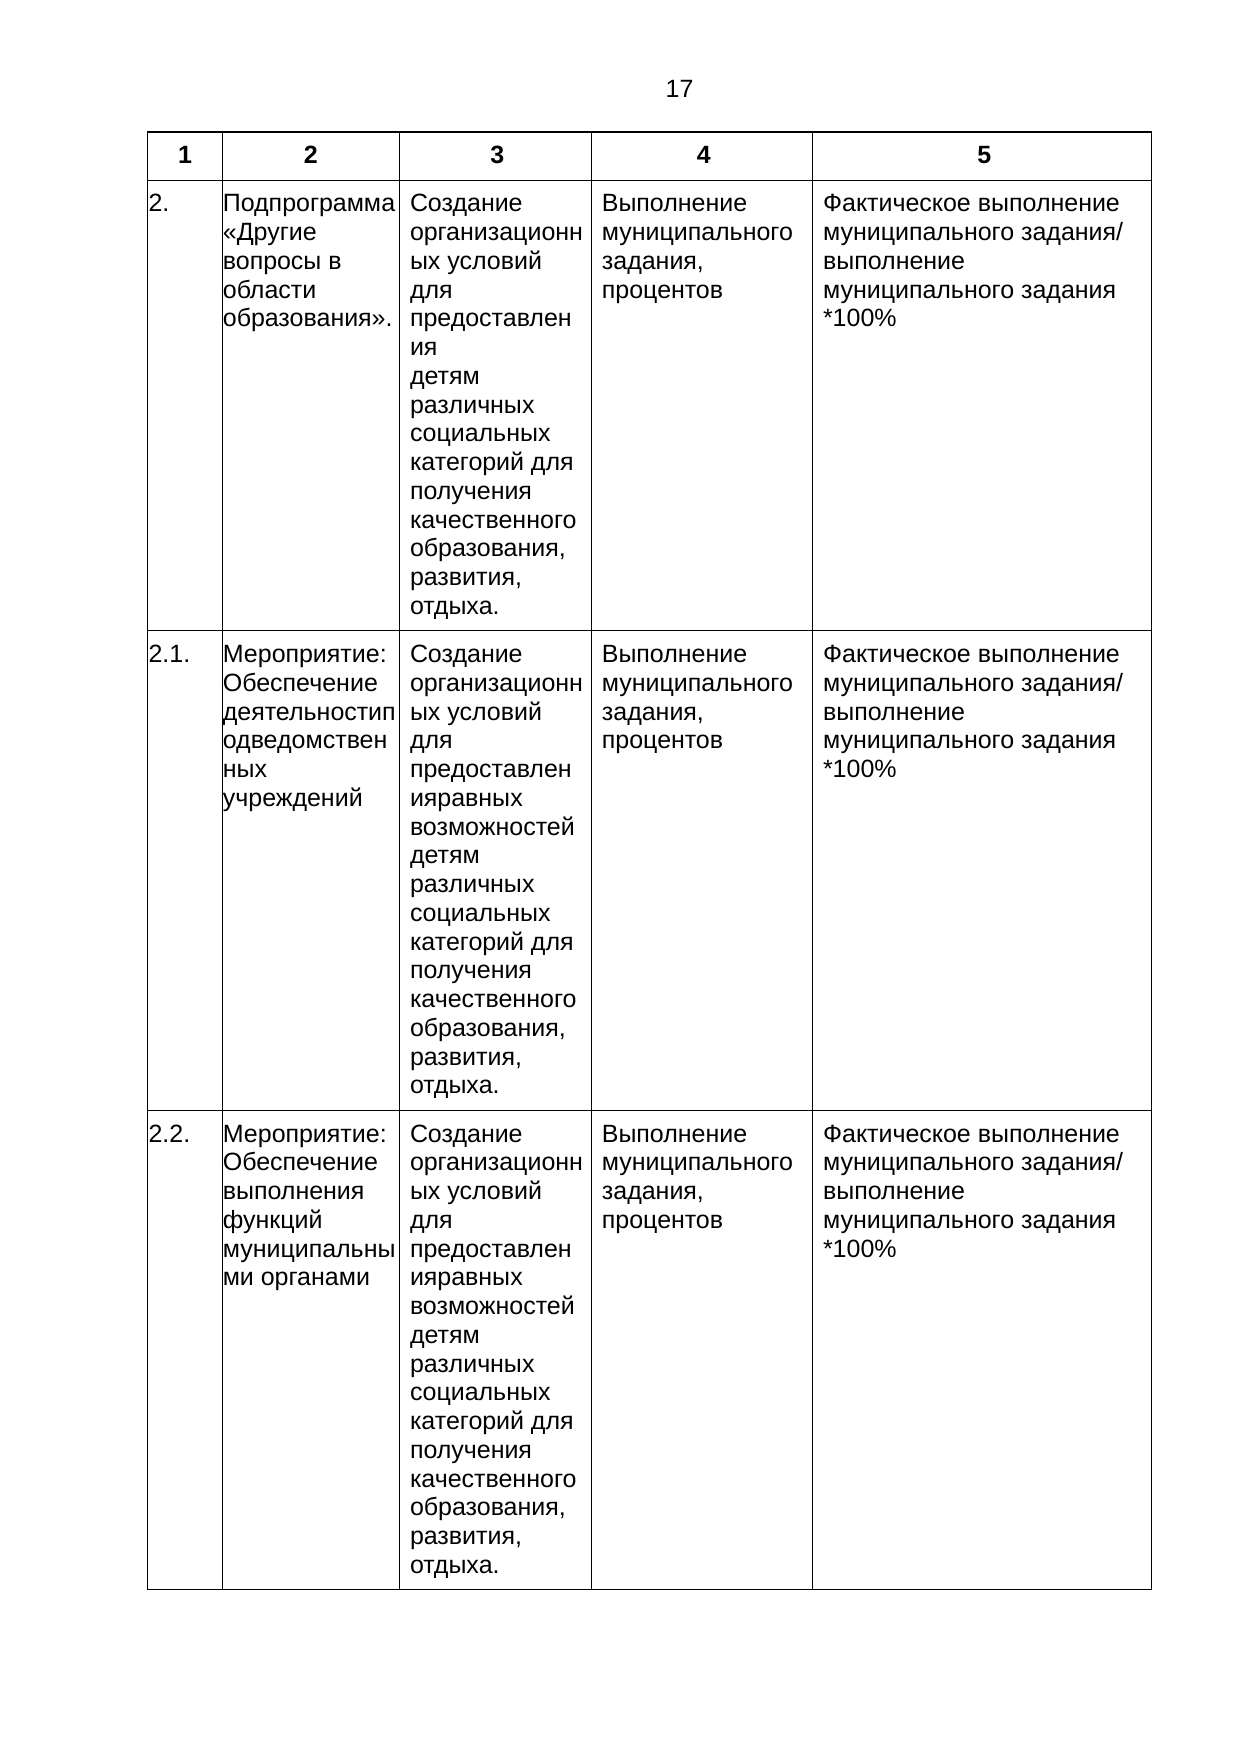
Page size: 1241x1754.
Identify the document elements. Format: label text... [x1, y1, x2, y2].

table_cell Мероприятие:Обеспечение выполнения функций муниципальными органами [223, 1111, 399, 1589]
table_header 5 [813, 133, 1151, 179]
table_cell 2.2. [148, 1111, 222, 1589]
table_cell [813, 181, 1151, 630]
table_header 4 [592, 133, 812, 179]
table_cell Мероприятие:Обеспечение деятельностиподведомственных учреждений [223, 631, 399, 1110]
table_cell Создание организационных условий для предоставления детям различных социальных категорий для получения качественного образования, развития, отдыха. [400, 181, 591, 630]
table_cell Выполнение муниципального задания, процентов [592, 631, 812, 1110]
table_cell 2. [148, 181, 222, 630]
table_cell Фактическое выполнение муниципального задания/ выполнение муниципального задания *100% [813, 631, 1151, 1110]
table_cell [813, 1111, 1151, 1589]
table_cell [592, 181, 812, 630]
table_cell Создание организационных условий для предоставленияравных возможностей детям различных социальных категорий для получения качественного образования, развития, отдыха. [400, 1111, 591, 1589]
table_header 2 [223, 133, 399, 179]
table_cell Создание организационных условий для предоставленияравных возможностей детям различных социальных категорий для получения качественного образования, развития, отдыха. [400, 631, 591, 1110]
table_header 1 [148, 133, 222, 179]
table_cell 2.1. [148, 631, 222, 1110]
table_cell Подпрограмма «Другие вопросы в области образования». [223, 181, 399, 630]
table_header 3 [400, 133, 591, 179]
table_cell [592, 1111, 812, 1589]
